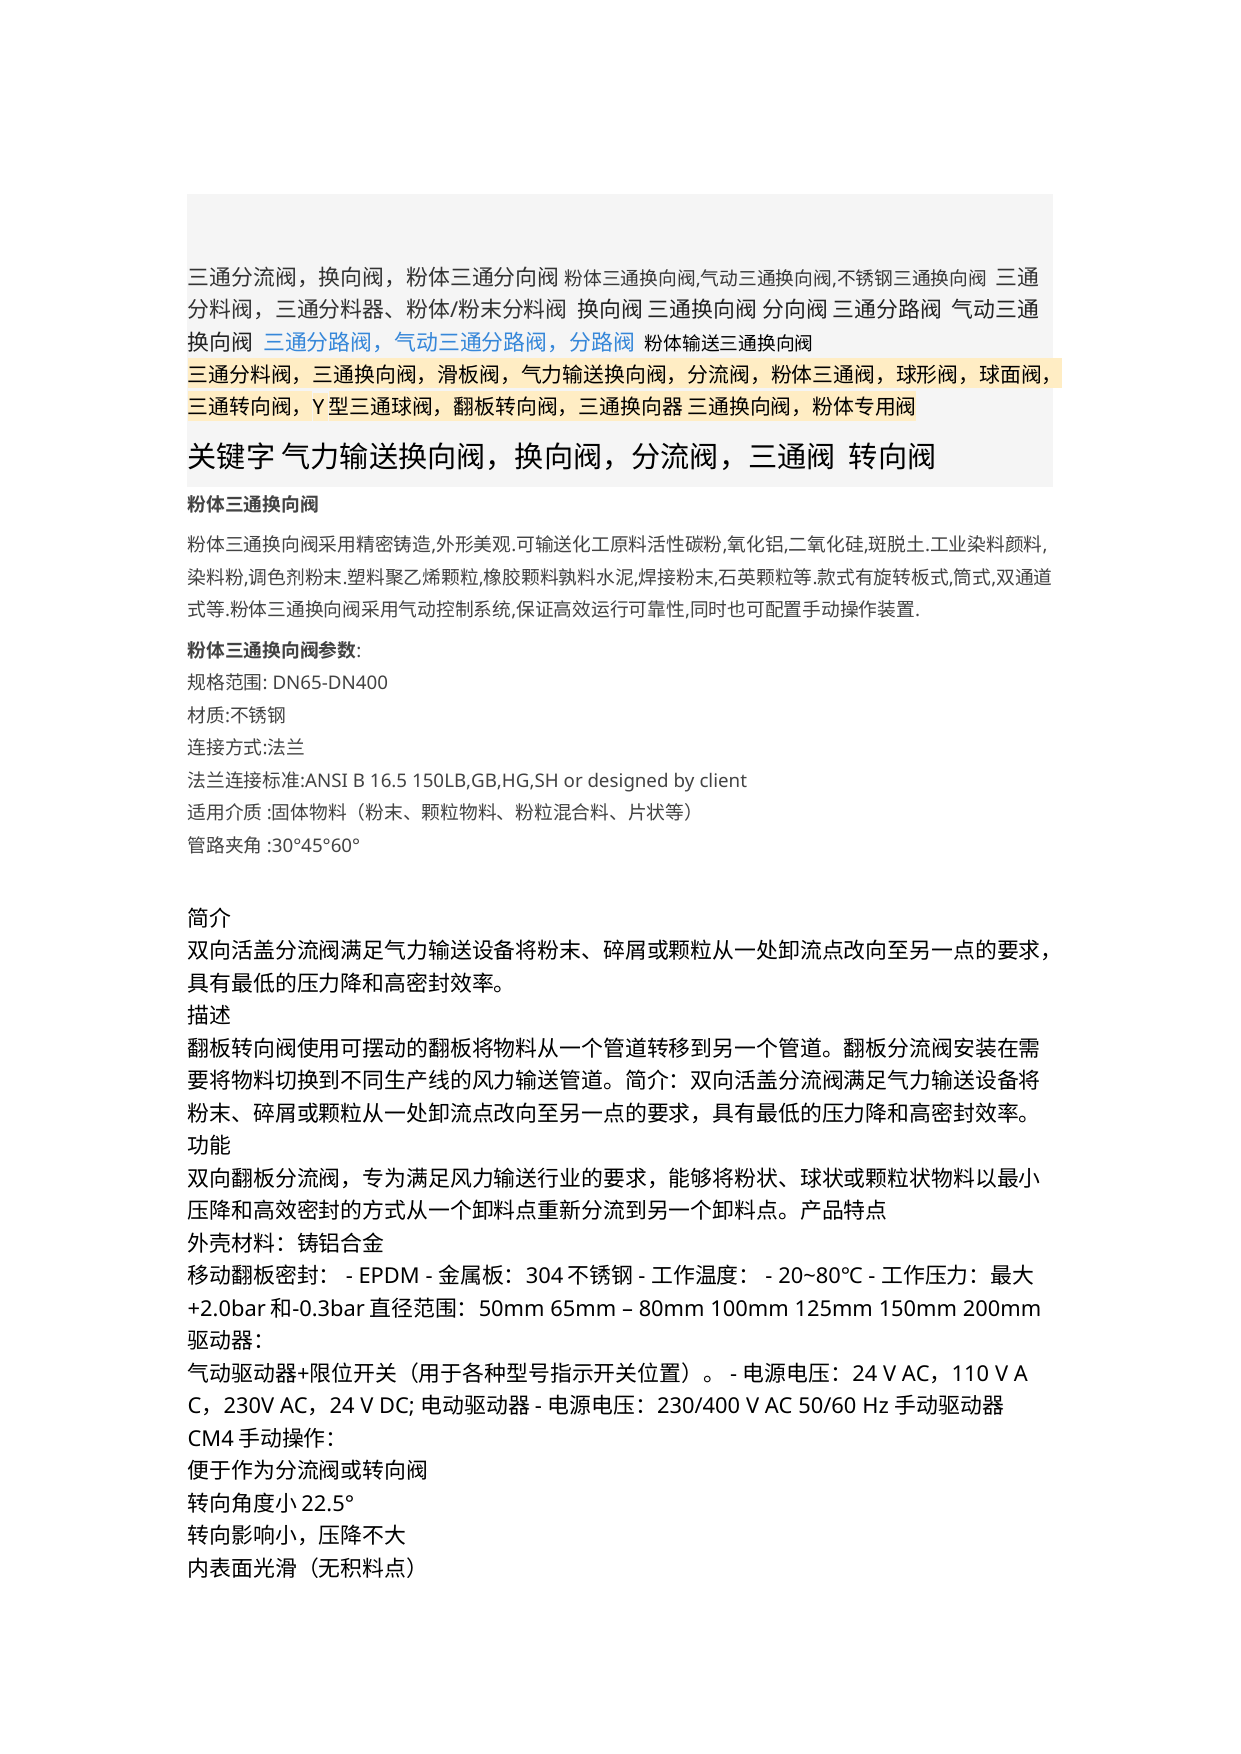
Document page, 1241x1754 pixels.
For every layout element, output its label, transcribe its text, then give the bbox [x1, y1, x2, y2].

text 双向活盖分流阀满足气力输送设备将粉末、碎屑或颗粒从一处卸流点改向至另一点的要求，具有最低的压力降和高密封效率。 [187, 933, 1053, 998]
text 三通分料阀，三通换向阀，滑板阀，气力输送换向阀，分流阀，粉体三通阀，球形阀，球面阀，三通转向阀，Y型三通球阀，翻板转向阀，三通换向器 三通换向阀，粉体专用阀 [187, 357, 1053, 422]
text 关键字 气力输送换向阀，换向阀，分流阀，三通阀 转向阀 [187, 422, 1053, 487]
text 三通分流阀，换向阀，粉体三通分向阀 粉体三通换向阀,气动三通换向阀,不锈钢三通换向阀 三通分料阀，三通分料器、粉体/粉末分料阀 换向阀 三通换向阀 分向阀 三通分路阀 气动三通换向阀 三通分路阀，气动三通分路阀，分路阀 粉体输送三通换向阀 [187, 259, 1053, 357]
text 粉体三通换向阀参数: 规格范围: DN65-DN400 材质:不锈钢 连接方式:法兰 法兰连接标准:ANSI B 16.5 150LB,GB,HG,SH or designed by client 适用介质 :固体物料（粉末、颗粒物料、粉粒混合料、片状等） 管路夹角 :30°45°60° [187, 633, 1053, 860]
text 简介 [187, 900, 1053, 933]
text 粉体三通换向阀采用精密铸造,外形美观.可输送化工原料活性碳粉,氧化铝,二氧化硅,斑脱土.工业染料颜料,染料粉,调色剂粉末.塑料聚乙烯颗粒,橡胶颗料孰料水泥,焊接粉末,石英颗粒等.款式有旋转板式,筒式,双通道式等.粉体三通换向阀采用气动控制系统,保证高效运行可靠性,同时也可配置手动操作装置. [187, 527, 1053, 625]
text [187, 998, 1053, 1583]
text 粉体三通换向阀 [187, 487, 1053, 519]
